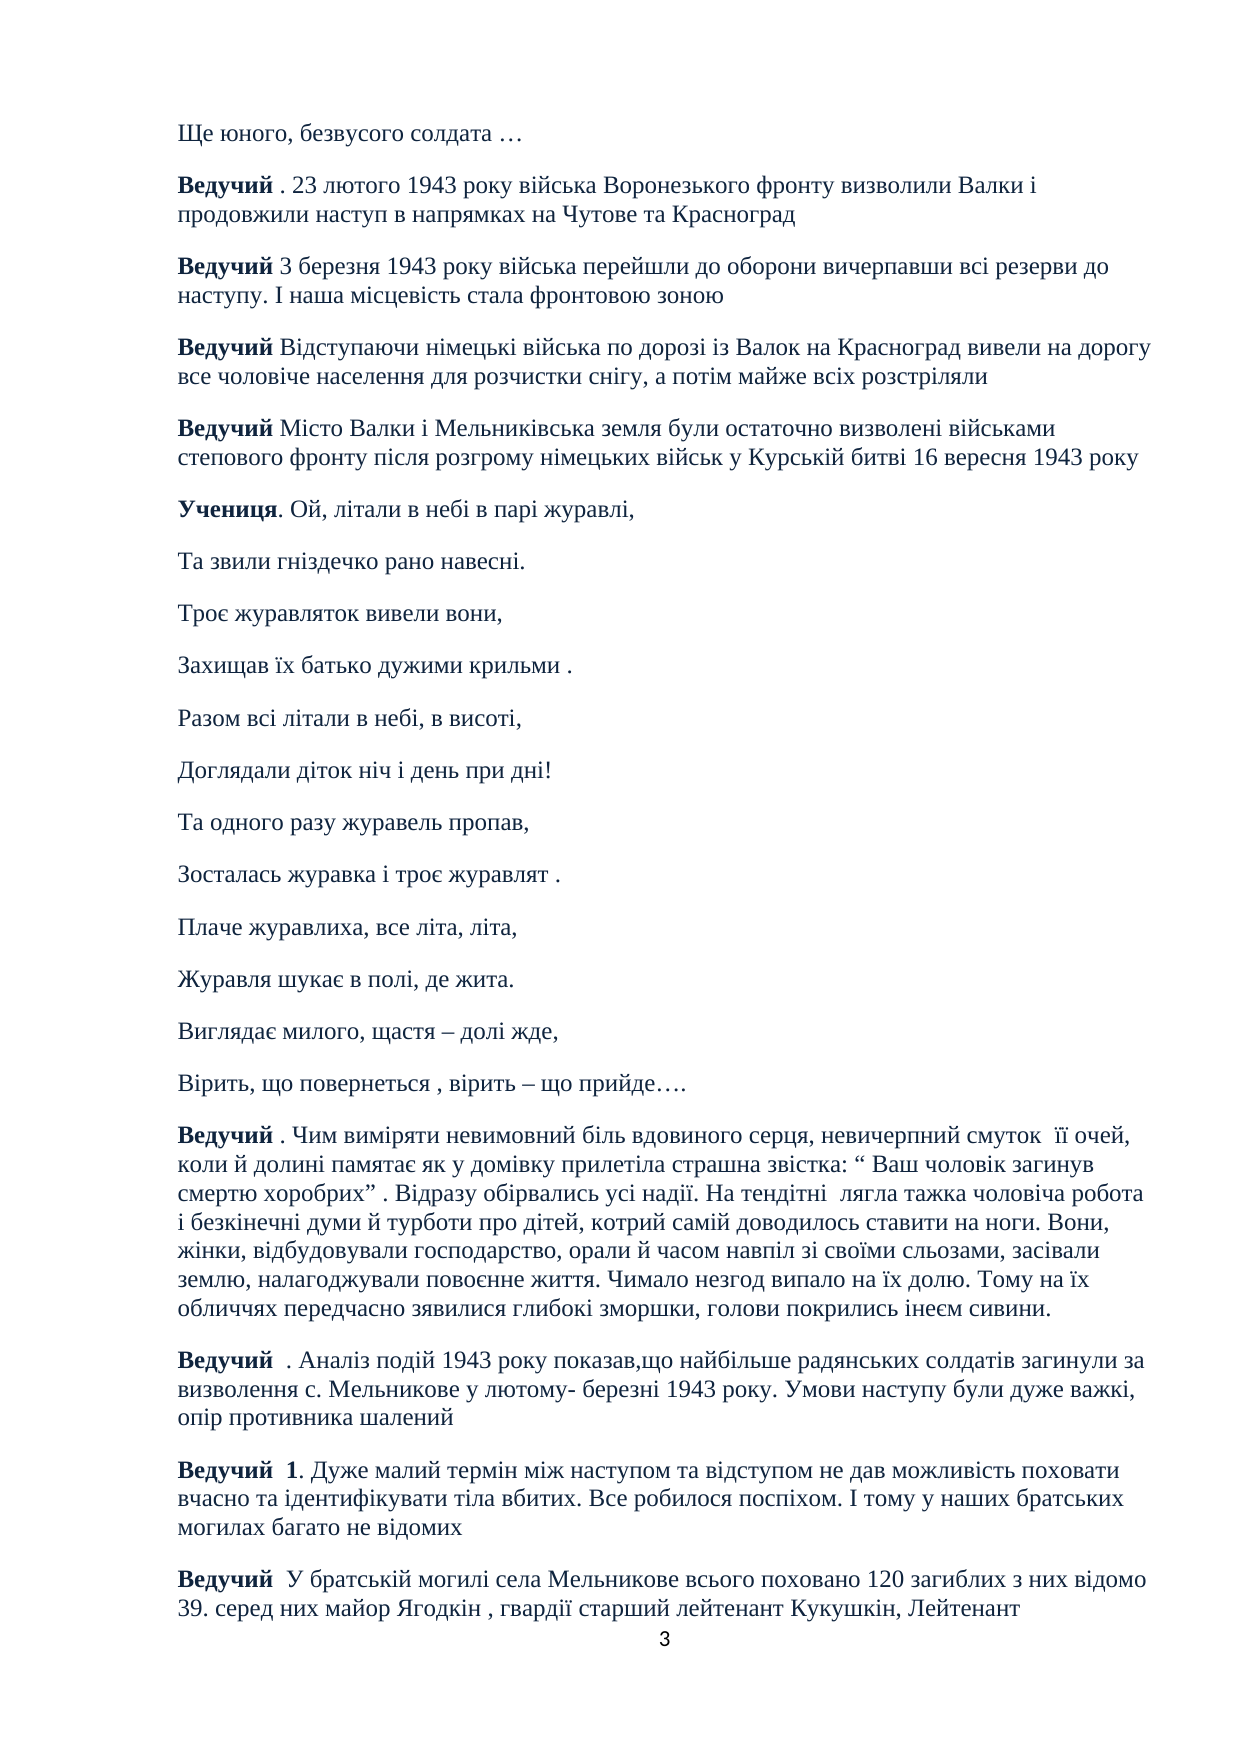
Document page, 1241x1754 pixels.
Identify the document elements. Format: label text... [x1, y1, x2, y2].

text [177, 1564, 1152, 1622]
text Зосталась журавка і троє журавлят . [177, 859, 1152, 888]
text Ведучий Відступаючи німецькі війська по дорозі із Валок на Красноград вивели на дорогу все чоловіче населення для розчистки снігу, а потім майже всіх розстріляли [177, 332, 1152, 390]
text Разом всі літали в небі, в висоті, [177, 703, 1152, 732]
text Виглядає милого, щастя – долі жде, [177, 1016, 1152, 1045]
text Та одного разу журавель пропав, [177, 807, 1152, 836]
text Учениця. Ой, літали в небі в парі журавлі, [177, 494, 1152, 523]
text Ведучий . Аналіз подій 1943 року показав,що найбільше радянських солдатів загинули за визволення с. Мельникове у лютому- березні 1943 року. Умови наступу були дуже важкі, опір противника шалений [177, 1345, 1152, 1431]
text Ще юного, безвусого солдата … [177, 118, 1152, 147]
text Ведучий . Чим виміряти невимовний біль вдовиного серця, невичерпний смуток її очей, коли й долині памятає як у домівку прилетіла страшна звістка: “ Ваш чоловік загинув смертю хоробрих” . Відразу обірвались усі надії. На тендітні лягла тажка чоловіча робота і безкінечні думи й турботи про дітей, котрий самій доводилось ставити на ноги. Вони, жінки, відбудовували господарство, орали й часом навпіл зі своїми сльозами, засівали землю, налагоджували повоєнне життя. Чимало незгод випало на їх долю. Тому на їх обличчях передчасно зявилися глибокі зморшки, голови покрились інеєм сивини. [177, 1120, 1152, 1322]
text Ведучий Місто Валки і Мельниківська земля були остаточно визволені військами степового фронту після розгрому німецьких військ у Курській битві 16 вересня 1943 року [177, 413, 1152, 471]
text Плаче журавлиха, все літа, літа, [177, 912, 1152, 940]
text Ведучий 3 березня 1943 року війська перейшли до оборони вичерпавши всі резерви до наступу. І наша місцевість стала фронтовою зоною [177, 251, 1152, 309]
text Журавля шукає в полі, де жита. [177, 964, 1152, 992]
text Троє журавляток вивели вони, [177, 598, 1152, 627]
text Вірить, що повернеться , вірить – що прийде…. [177, 1068, 1152, 1097]
text Ведучий . 23 лютого 1943 року війська Воронезького фронту визволили Валки і продовжили наступ в напрямках на Чутове та Красноград [177, 170, 1152, 228]
text Захищав їх батько дужими крильми . [177, 651, 1152, 679]
text Ведучий 1. Дуже малий термін між наступом та відступом не дав можливість поховати вчасно та ідентифікувати тіла вбитих. Все робилося поспіхом. І тому у наших братських могилах багато не відомих [177, 1455, 1152, 1541]
text Та звили гніздечко рано навесні. [177, 546, 1152, 575]
text Доглядали діток ніч і день при дні! [177, 755, 1152, 784]
